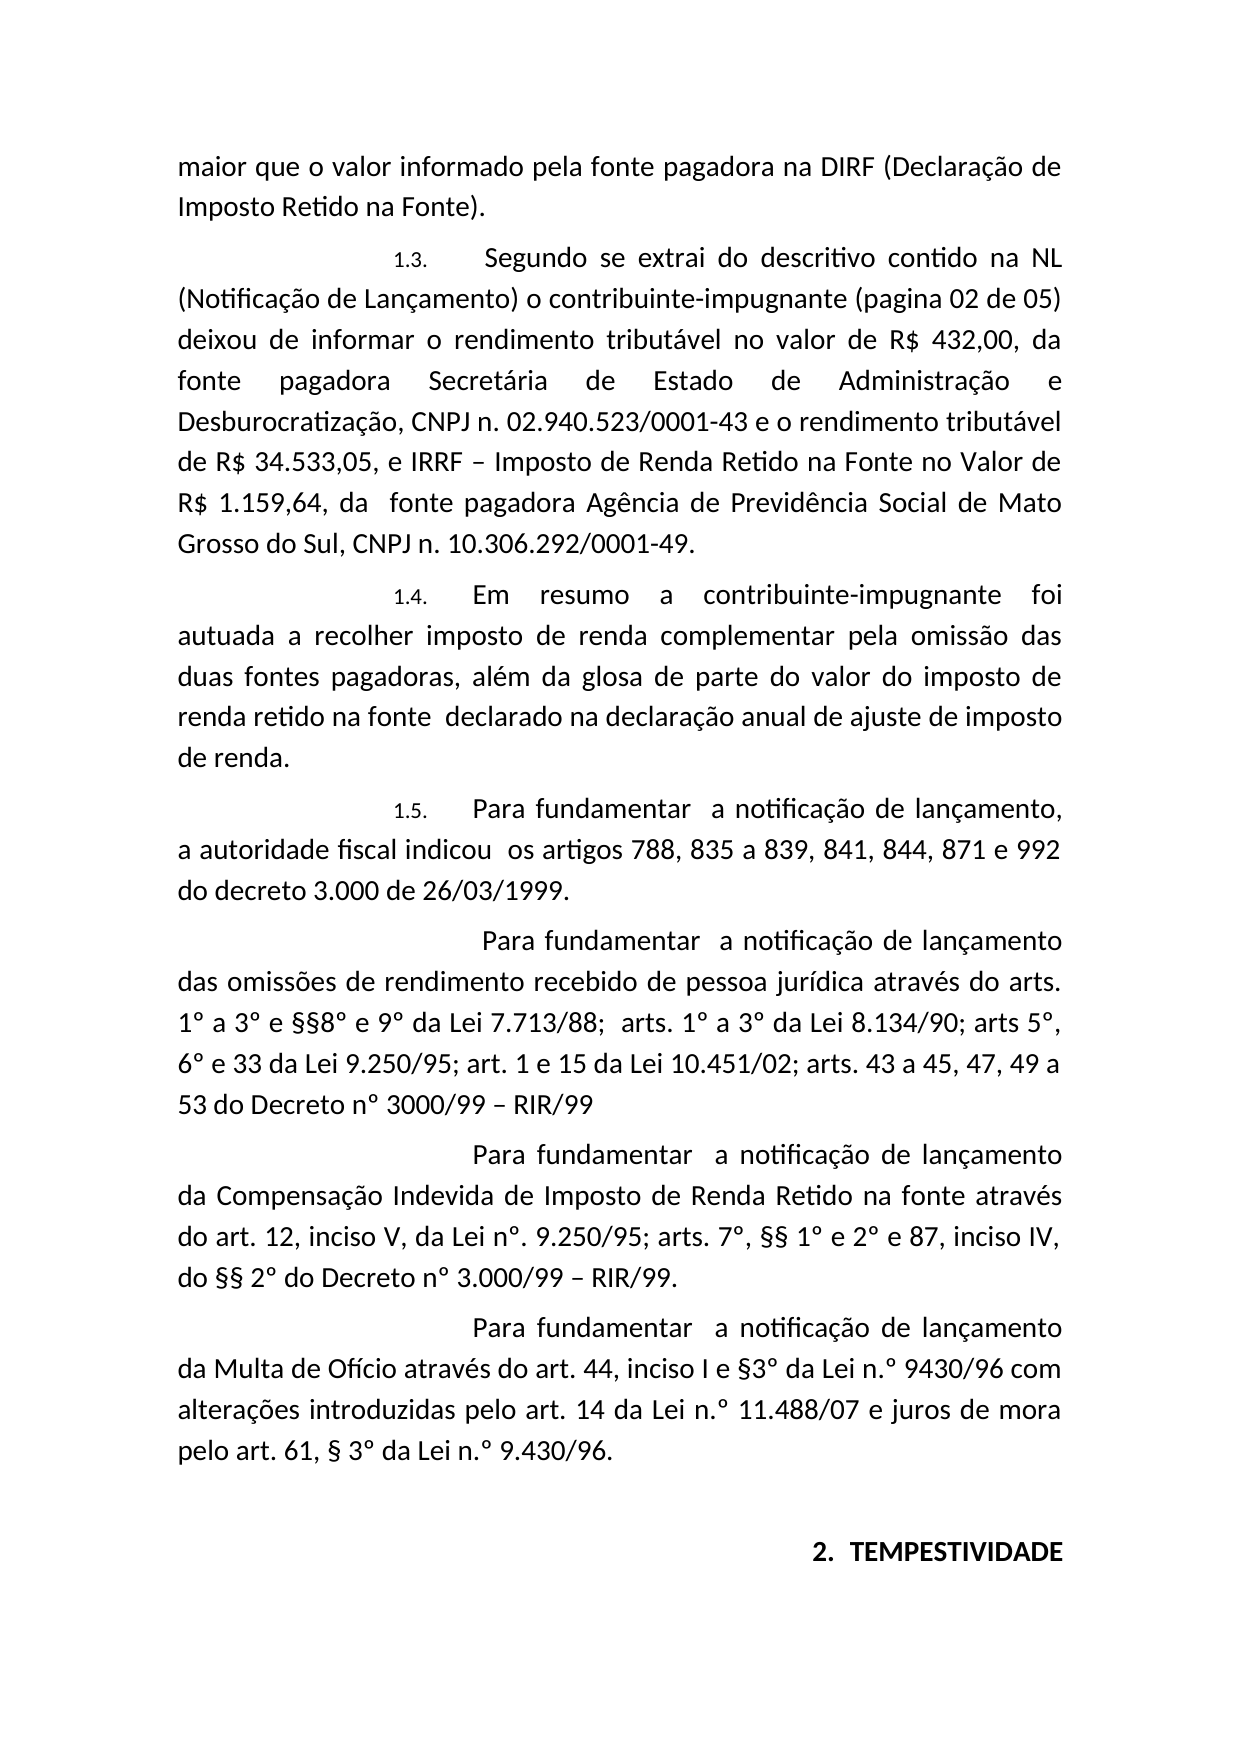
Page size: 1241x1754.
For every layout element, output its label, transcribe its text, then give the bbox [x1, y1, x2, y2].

list Segundo se extrai do descritivo contido na NL (Notificação de Lançamento) o contribuinte-impugnante (pagina 02 de 05) deixou de informar o rendimento tributável no valor de R$ 432,00, da fonte pagadora Secretária de Estado de Administração e Desburocratização, CNPJ n. 02.940.523/0001-43 e o rendimento tributável de R$ 34.533,05, e IRRF – Imposto de Renda Retido na Fonte no Valor de R$ 1.159,64, da fonte pagadora Agência de Previdência Social de Mato Grosso do Sul, CNPJ n. 10.306.292/0001-49. [177, 239, 1063, 561]
list TEMPESTIVIDADE [392, 1533, 1063, 1568]
list Para fundamentar a notificação de lançamento, a autoridade fiscal indicou os artigos 788, 835 a 839, 841, 844, 871 e 992 do decreto 3.000 de 26/03/1999. [177, 790, 1063, 907]
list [177, 148, 1063, 224]
text Para fundamentar a notificação de lançamento da Compensação Indevida de Imposto de Renda Retido na fonte através do art. 12, inciso V, da Lei nº. 9.250/95; arts. 7º, §§ 1º e 2º e 87, inciso IV, do §§ 2º do Decreto nº 3.000/99 – RIR/99. [177, 1136, 1063, 1294]
text Para fundamentar a notificação de lançamento das omissões de rendimento recebido de pessoa jurídica através do arts. 1º a 3º e §§8º e 9º da Lei 7.713/88; arts. 1º a 3º da Lei 8.134/90; arts 5º, 6º e 33 da Lei 9.250/95; art. 1 e 15 da Lei 10.451/02; arts. 43 a 45, 47, 49 a 53 do Decreto nº 3000/99 – RIR/99 [177, 922, 1063, 1121]
list Em resumo a contribuinte-impugnante foi autuada a recolher imposto de renda complementar pela omissão das duas fontes pagadoras, além da glosa de parte do valor do imposto de renda retido na fonte declarado na declaração anual de ajuste de imposto de renda. [177, 576, 1063, 775]
text Para fundamentar a notificação de lançamento da Multa de Ofício através do art. 44, inciso I e §3º da Lei n.º 9430/96 com alterações introduzidas pelo art. 14 da Lei n.º 11.488/07 e juros de mora pelo art. 61, § 3º da Lei n.º 9.430/96. [177, 1309, 1063, 1468]
